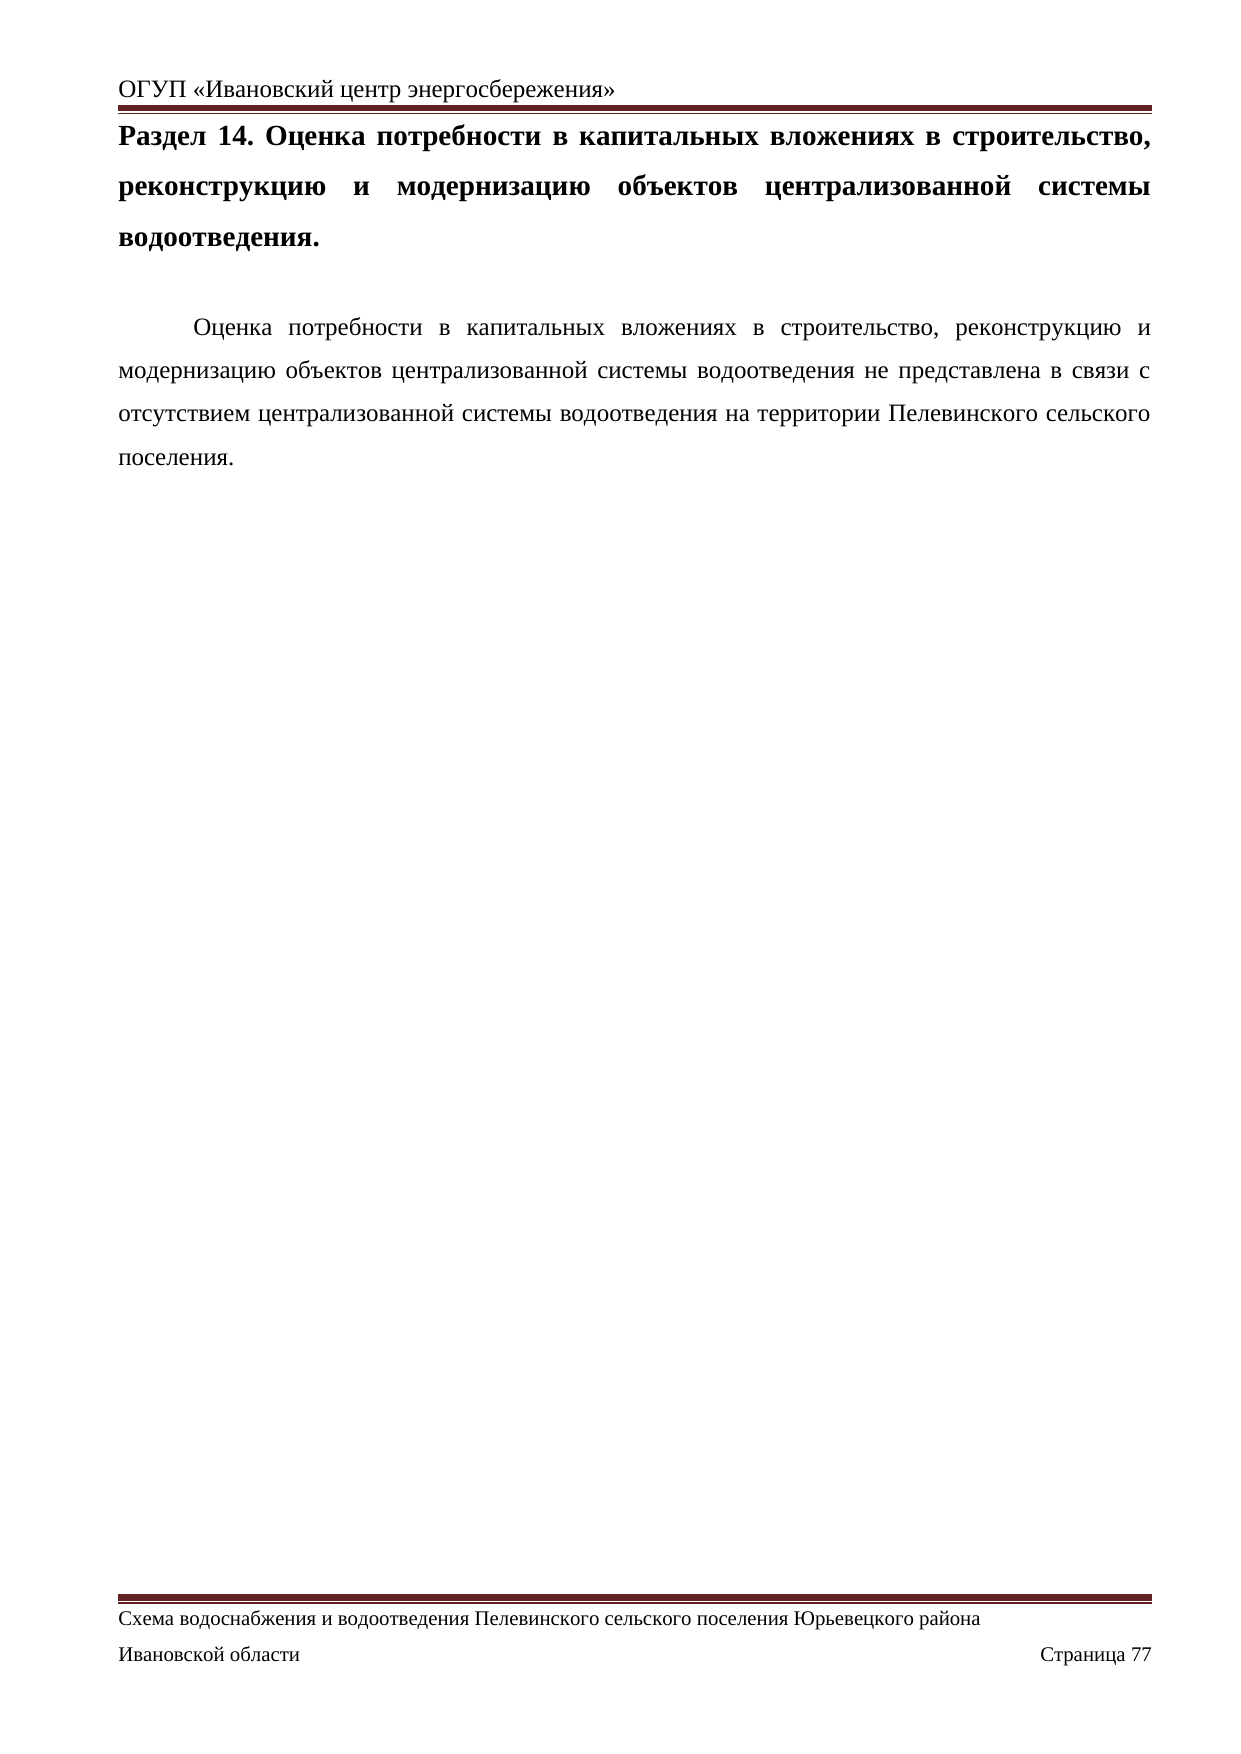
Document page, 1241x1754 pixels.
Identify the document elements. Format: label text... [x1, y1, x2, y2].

text Оценка потребности в капитальных вложениях в строительство, реконструкцию и модернизацию объектов централизованной системы водоотведения не представлена в связи с отсутствием централизованной системы водоотведения на территории Пелевинского сельского поселения. [118, 312, 1152, 470]
subtitle Раздел 14. Оценка потребности в капитальных вложениях в строительство, реконструкцию и модернизацию объектов централизованной системы водоотведения. [118, 118, 1152, 252]
